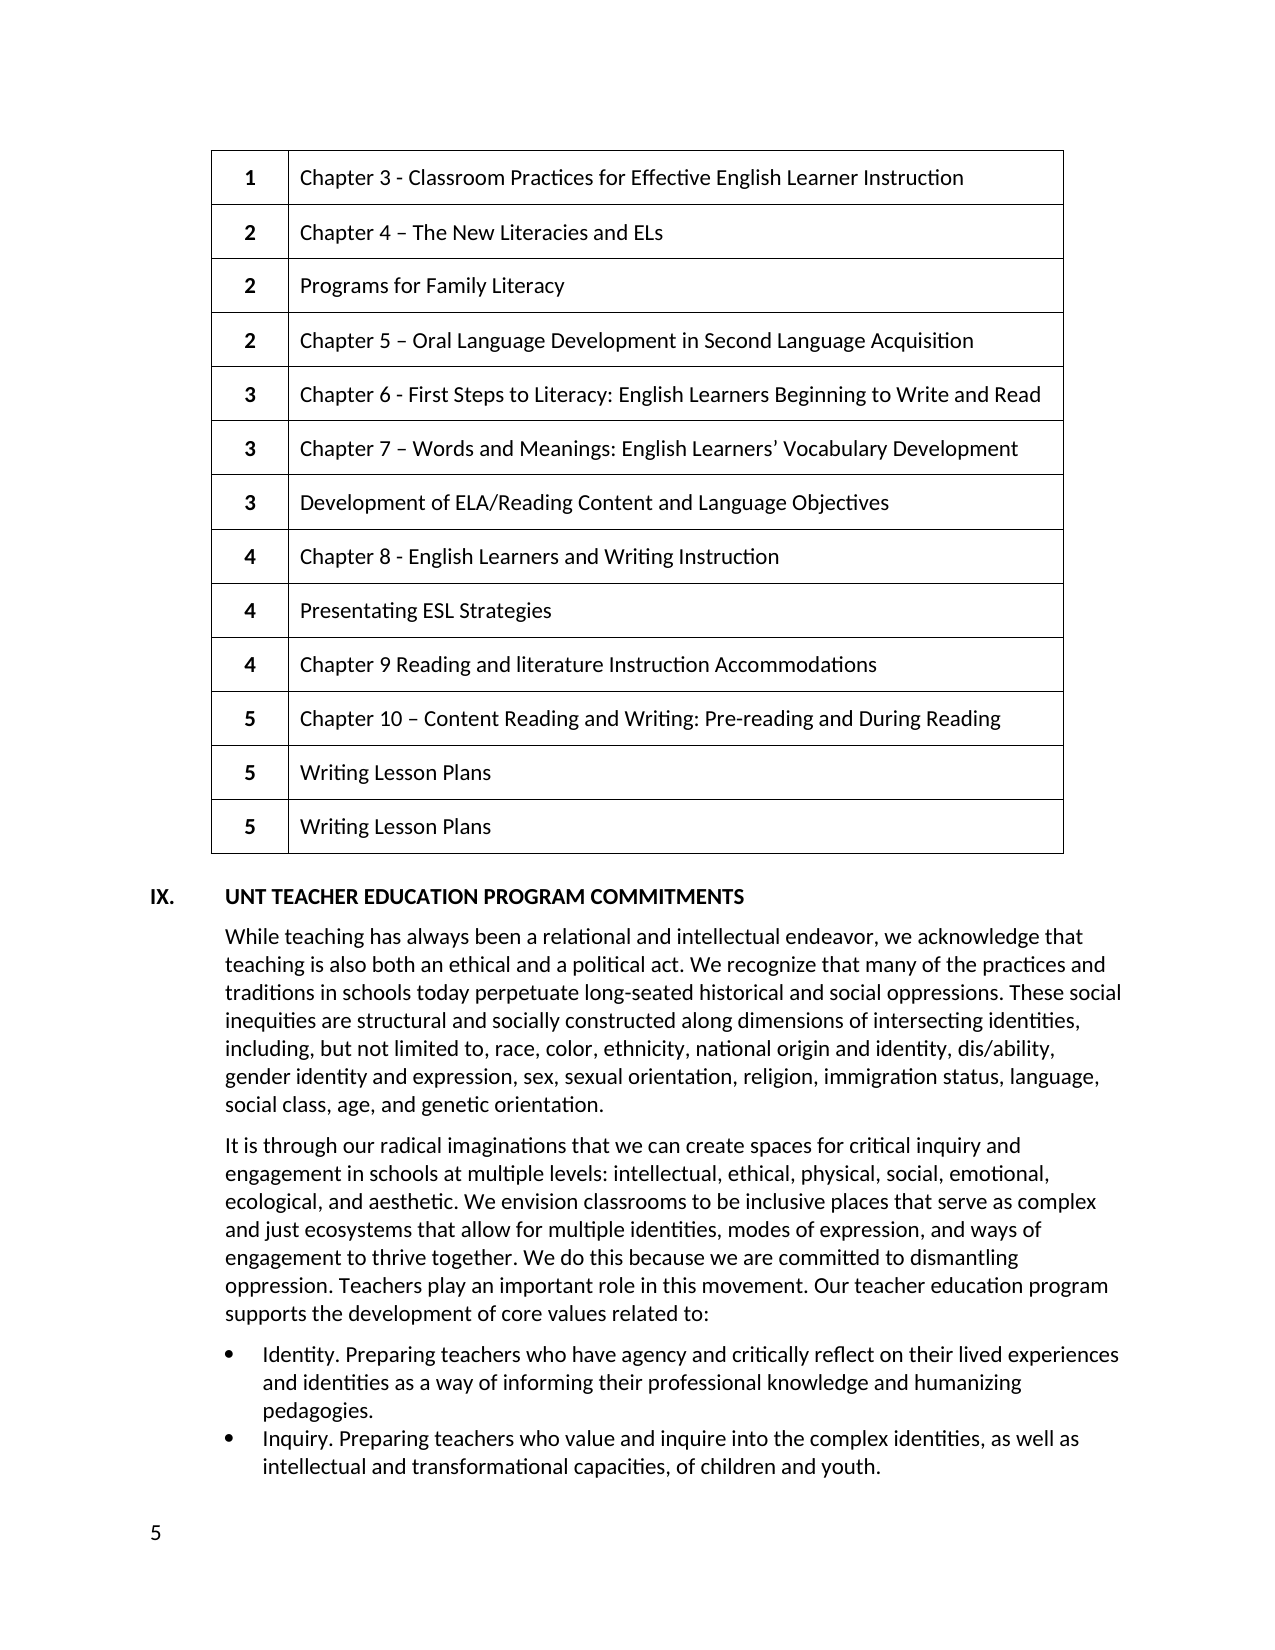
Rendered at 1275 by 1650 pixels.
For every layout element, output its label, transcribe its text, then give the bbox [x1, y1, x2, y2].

table_cell 2 [212, 313, 288, 366]
table_cell 3 [212, 421, 288, 474]
list Identity. Preparing teachers who have agency and critically reflect on their lived experiences and identities as a way of informing their professional knowledge and humanizing pedagogies. [225, 1340, 1125, 1424]
table_cell Programs for Family Literacy [289, 259, 1063, 312]
table_cell Chapter 10 – Content Reading and Writing: Pre-reading and During Reading [289, 692, 1063, 745]
table_cell 5 [212, 746, 288, 799]
table_cell 3 [212, 475, 288, 528]
table_cell Chapter 6 - First Steps to Literacy: English Learners Beginning to Write and Read [289, 367, 1063, 420]
table_cell Chapter 5 – Oral Language Development in Second Language Acquisition [289, 313, 1063, 366]
table_cell 2 [212, 259, 288, 312]
table_cell 4 [212, 530, 288, 582]
table_cell Development of ELA/Reading Content and Language Objectives [289, 475, 1063, 528]
table_cell Chapter 8 - English Learners and Writing Instruction [289, 530, 1063, 582]
table_cell 4 [212, 584, 288, 637]
table_cell 1 [212, 151, 288, 204]
table_cell 5 [212, 692, 288, 745]
table_cell Chapter 4 – The New Literacies and ELs [289, 205, 1063, 258]
table_cell Writing Lesson Plans [289, 746, 1063, 799]
table_cell 2 [212, 205, 288, 258]
table_cell Chapter 9 Reading and literature Instruction Accommodations [289, 638, 1063, 691]
table_cell 4 [212, 638, 288, 691]
text It is through our radical imaginations that we can create spaces for critical inquiry and engagement in schools at multiple levels: intellectual, ethical, physical, social, emotional, ecological, and aesthetic. We envision classrooms to be inclusive places that serve as complex and just ecosystems that allow for multiple identities, modes of expression, and ways of engagement to thrive together. We do this because we are committed to dismantling oppression. Teachers play an important role in this movement. Our teacher education program supports the development of core values related to: [225, 1131, 1125, 1327]
table_cell Writing Lesson Plans [289, 800, 1063, 853]
text While teaching has always been a relational and intellectual endeavor, we acknowledge that teaching is also both an ethical and a political act. We recognize that many of the practices and traditions in schools today perpetuate long-seated historical and social oppressions. These social inequities are structural and socially constructed along dimensions of intersecting identities, including, but not limited to, race, color, ethnicity, national origin and identity, dis/ability, gender identity and expression, sex, sexual orientation, religion, immigration status, language, social class, age, and genetic orientation. [225, 922, 1125, 1118]
list UNT TEACHER EDUCATION PROGRAM COMMITMENTS [150, 882, 1125, 910]
table_cell Chapter 3 - Classroom Practices for Effective English Learner Instruction [289, 151, 1063, 204]
table_cell 3 [212, 367, 288, 420]
table_cell Chapter 7 – Words and Meanings: English Learners’ Vocabulary Development [289, 421, 1063, 474]
table_cell 5 [212, 800, 288, 853]
list Inquiry. Preparing teachers who value and inquire into the complex identities, as well as intellectual and transformational capacities, of children and youth. [225, 1424, 1125, 1480]
table_cell Presentating ESL Strategies [289, 584, 1063, 637]
